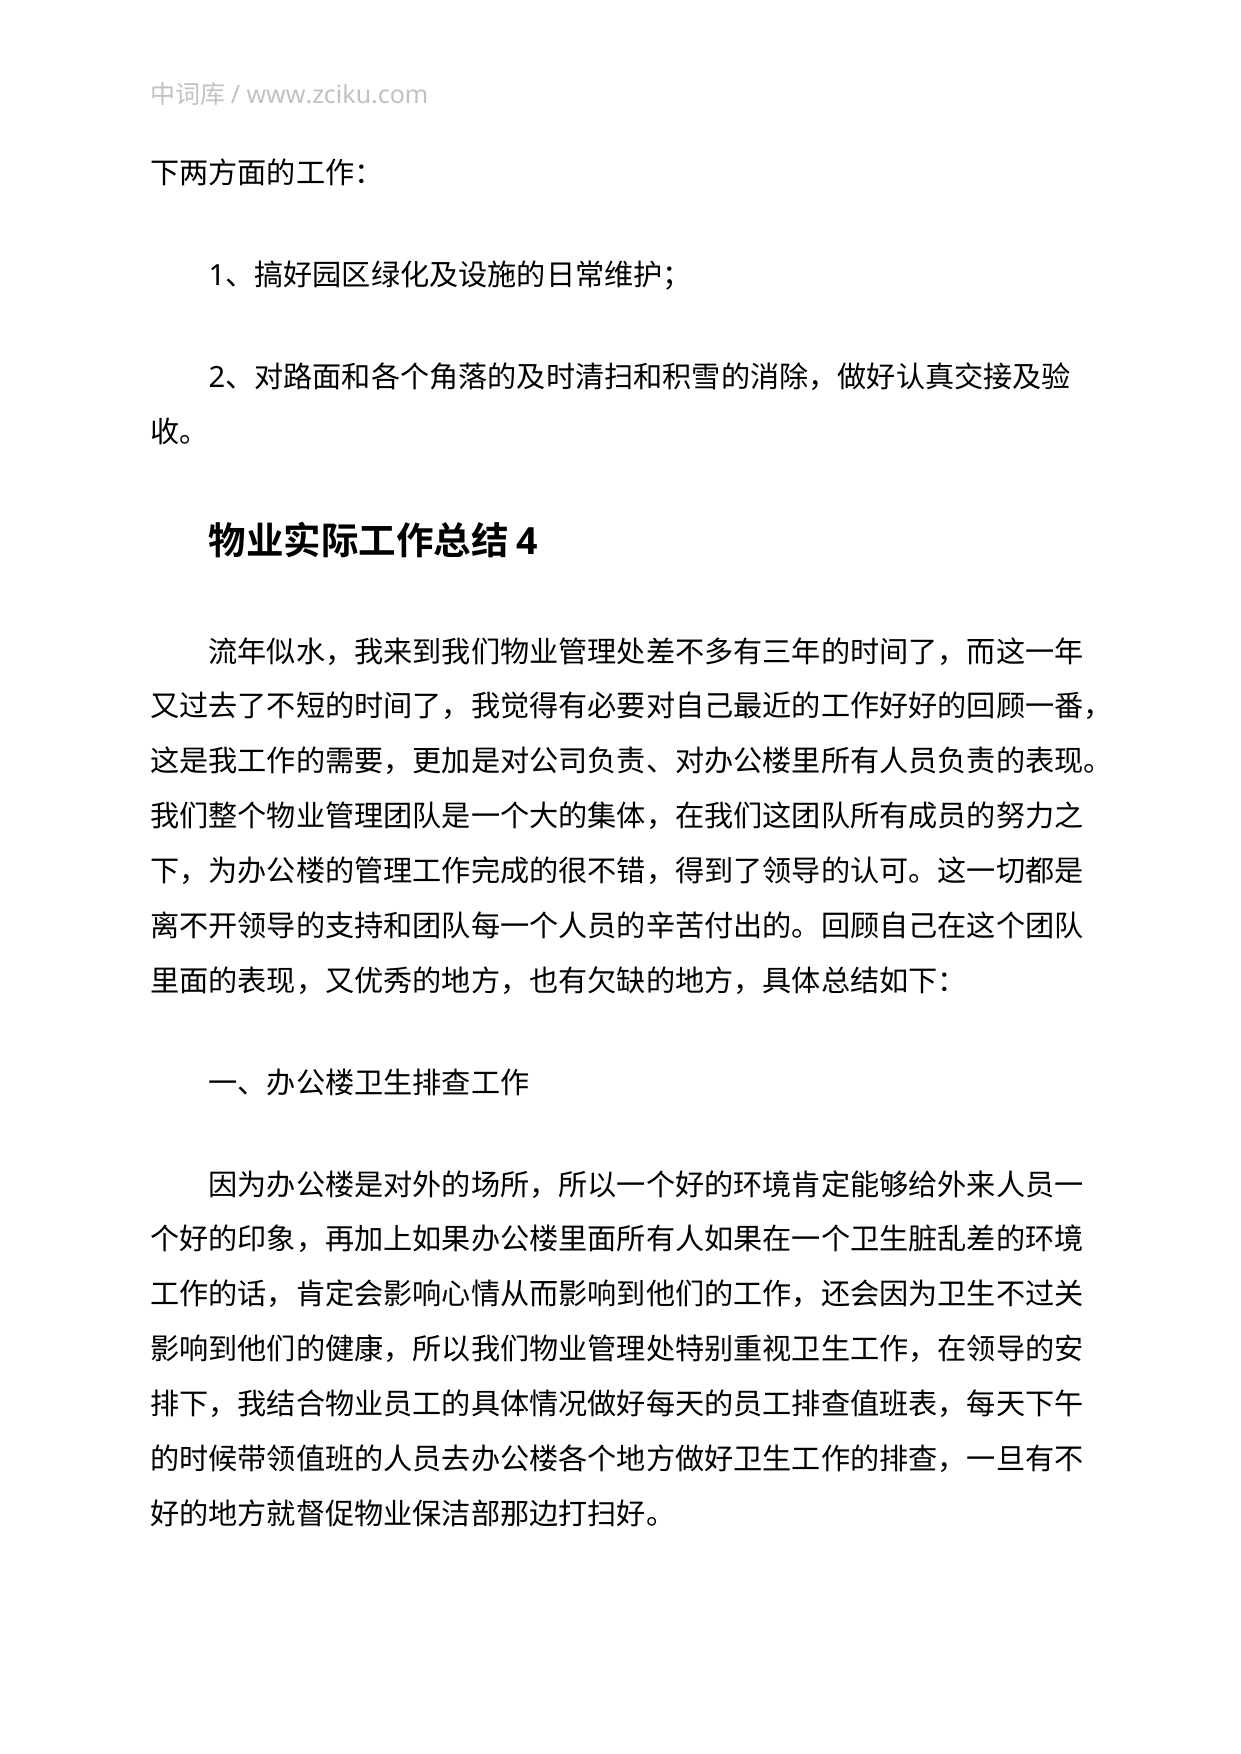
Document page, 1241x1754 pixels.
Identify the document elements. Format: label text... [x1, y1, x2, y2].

text 1、搞好园区绿化及设施的日常维护； [150, 252, 1090, 294]
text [150, 150, 1090, 192]
text 流年似水，我来到我们物业管理处差不多有三年的时间了，而这一年又过去了不短的时间了，我觉得有必要对自己最近的工作好好的回顾一番，这是我工作的需要，更加是对公司负责、对办公楼里所有人员负责的表现。我们整个物业管理团队是一个大的集体，在我们这团队所有成员的努力之下，为办公楼的管理工作完成的很不错，得到了领导的认可。这一切都是离不开领导的支持和团队每一个人员的辛苦付出的。回顾自己在这个团队里面的表现，又优秀的地方，也有欠缺的地方，具体总结如下： [150, 628, 1090, 1000]
text 因为办公楼是对外的场所，所以一个好的环境肯定能够给外来人员一个好的印象，再加上如果办公楼里面所有人如果在一个卫生脏乱差的环境工作的话，肯定会影响心情从而影响到他们的工作，还会因为卫生不过关影响到他们的健康，所以我们物业管理处特别重视卫生工作，在领导的安排下，我结合物业员工的具体情况做好每天的员工排查值班表，每天下午的时候带领值班的人员去办公楼各个地方做好卫生工作的排查，一旦有不好的地方就督促物业保洁部那边打扫好。 [150, 1161, 1090, 1533]
text 2、对路面和各个角落的及时清扫和积雪的消除，做好认真交接及验收。 [150, 354, 1090, 451]
text 物业实际工作总结4 [150, 511, 1090, 565]
text 一、办公楼卫生排查工作 [150, 1059, 1090, 1102]
